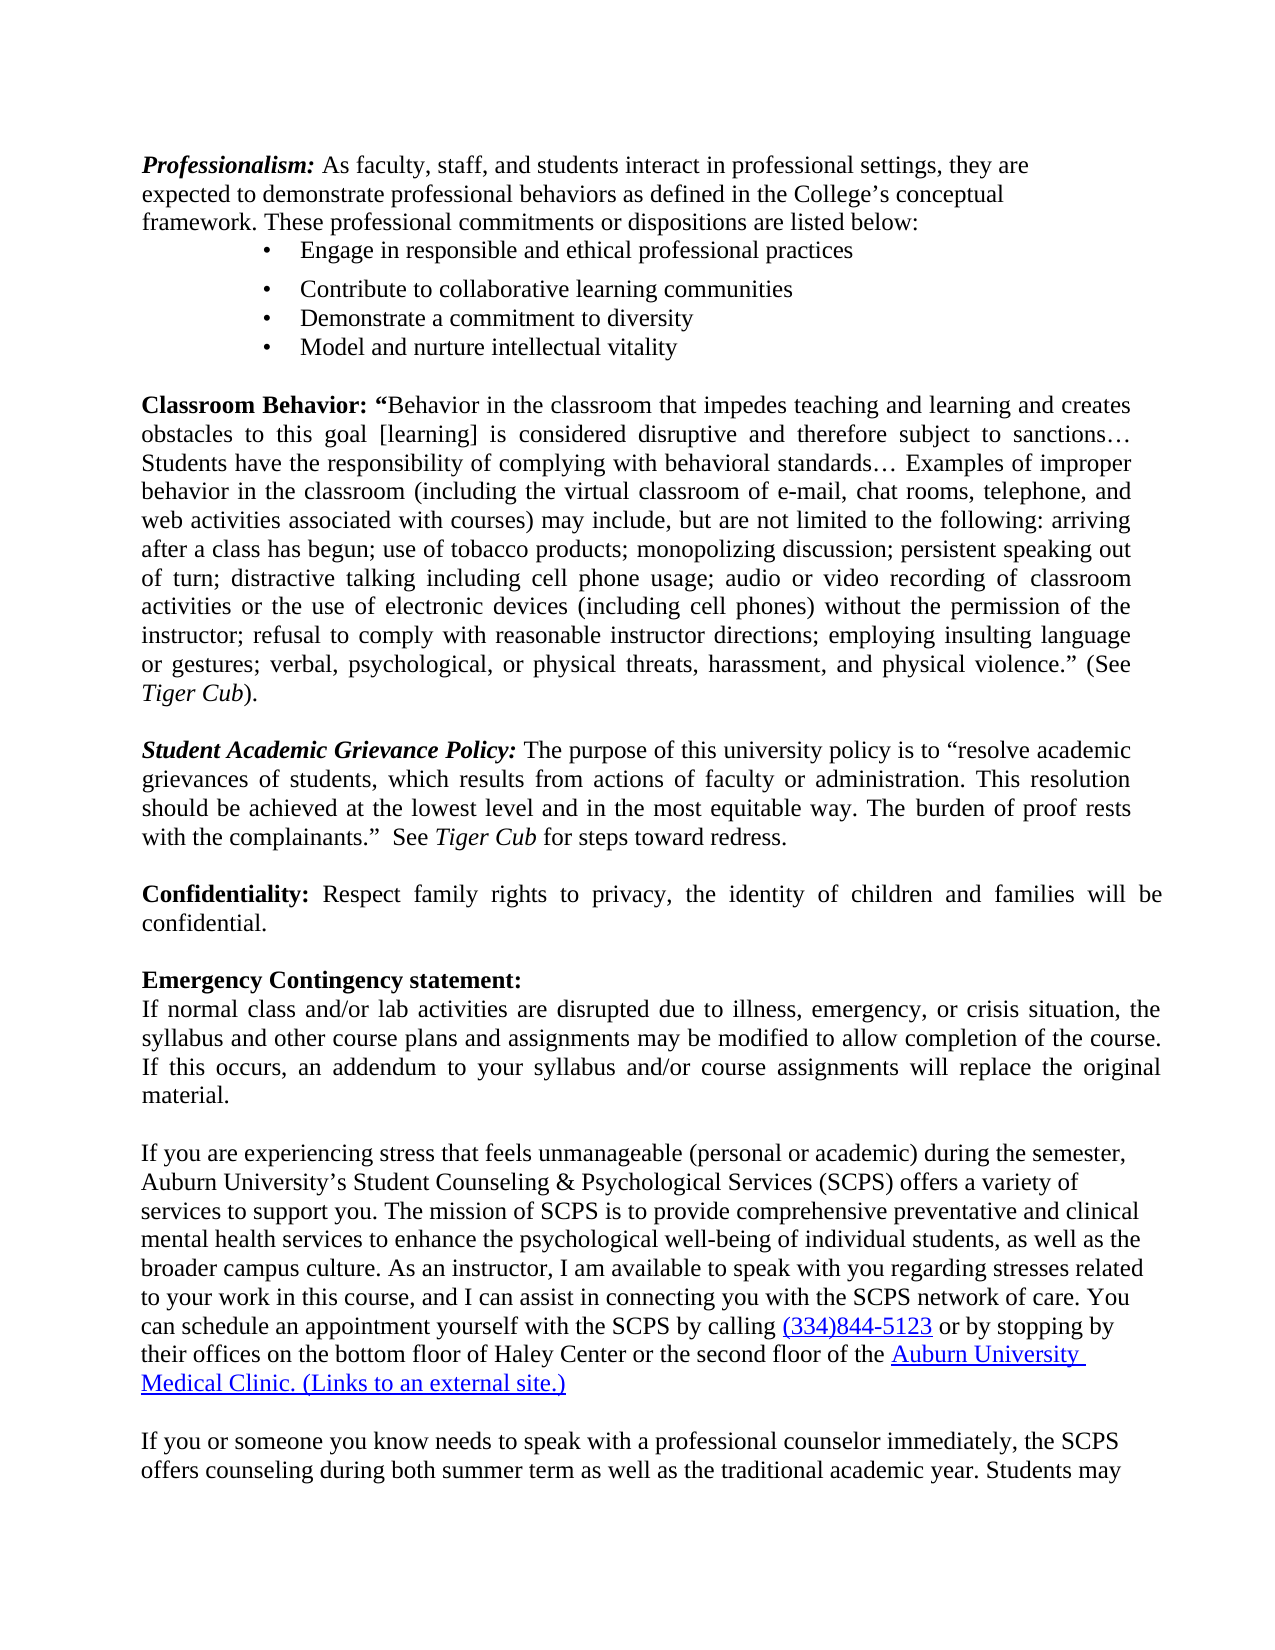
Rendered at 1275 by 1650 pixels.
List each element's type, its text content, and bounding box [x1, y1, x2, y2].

list Demonstrate a commitment to diversity [262, 303, 1162, 332]
text Student Academic Grievance Policy: The purpose of this university policy is to “resolve academic grievances of students, which results from actions of faculty or administration. This resolution should be achieved at the lowest level and in the most equitable way. The burden of proof rests with the complainants.” See Tiger Cub for steps toward redress. [142, 736, 1131, 851]
text Classroom Behavior: “Behavior in the classroom that impedes teaching and learning and creates obstacles to this goal [learning] is considered disruptive and therefore subject to sanctions… Students have the responsibility of complying with behavioral standards… Examples of improper behavior in the classroom (including the virtual classroom of e-mail, chat rooms, telephone, and web activities associated with courses) may include, but are not limited to the following: arriving after a class has begun; use of tobacco products; monopolizing discussion; persistent speaking out of turn; distractive talking including cell phone usage; audio or video recording of classroom activities or the use of electronic devices (including cell phones) without the permission of the instructor; refusal to comply with reasonable instructor directions; employing insulting language or gestures; verbal, psychological, or physical threats, harassment, and physical violence.” (See Tiger Cub). [141, 390, 1131, 706]
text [141, 1426, 1162, 1484]
text If normal class and/or lab activities are disrupted due to illness, emergency, or crisis situation, the syllabus and other course plans and assignments may be modified to allow completion of the course. If this occurs, an addendum to your syllabus and/or course assignments will replace the original material. [142, 994, 1162, 1109]
list Engage in responsible and ethical professional practices [262, 236, 1162, 265]
text Confidentiality: Respect family rights to privacy, the identity of children and families will be confidential. [142, 879, 1162, 937]
list Model and nurture intellectual vitality [262, 332, 1162, 361]
list Contribute to collaborative learning communities [262, 274, 1162, 303]
text If you are experiencing stress that feels unmanageable (personal or academic) during the semester, Auburn University’s Student Counseling & Psychological Services (SCPS) offers a variety of services to support you. The mission of SCPS is to provide comprehensive preventative and clinical mental health services to enhance the psychological well-being of individual students, as well as the broader campus culture. As an instructor, I am available to speak with you regarding stresses related to your work in this course, and I can assist in connecting you with the SCPS network of care. You can schedule an appointment yourself with the SCPS by calling (334)844-5123 or by stopping by their offices on the bottom floor of Haley Center or the second floor of the Auburn University Medical Clinic. (Links to an external site.) [141, 1138, 1162, 1397]
text Emergency Contingency statement: [142, 965, 1162, 994]
text Professionalism: As faculty, staff, and students interact in professional settings, they are expected to demonstrate professional behaviors as defined in the College’s conceptual framework. These professional commitments or dispositions are listed below: [142, 150, 1065, 236]
